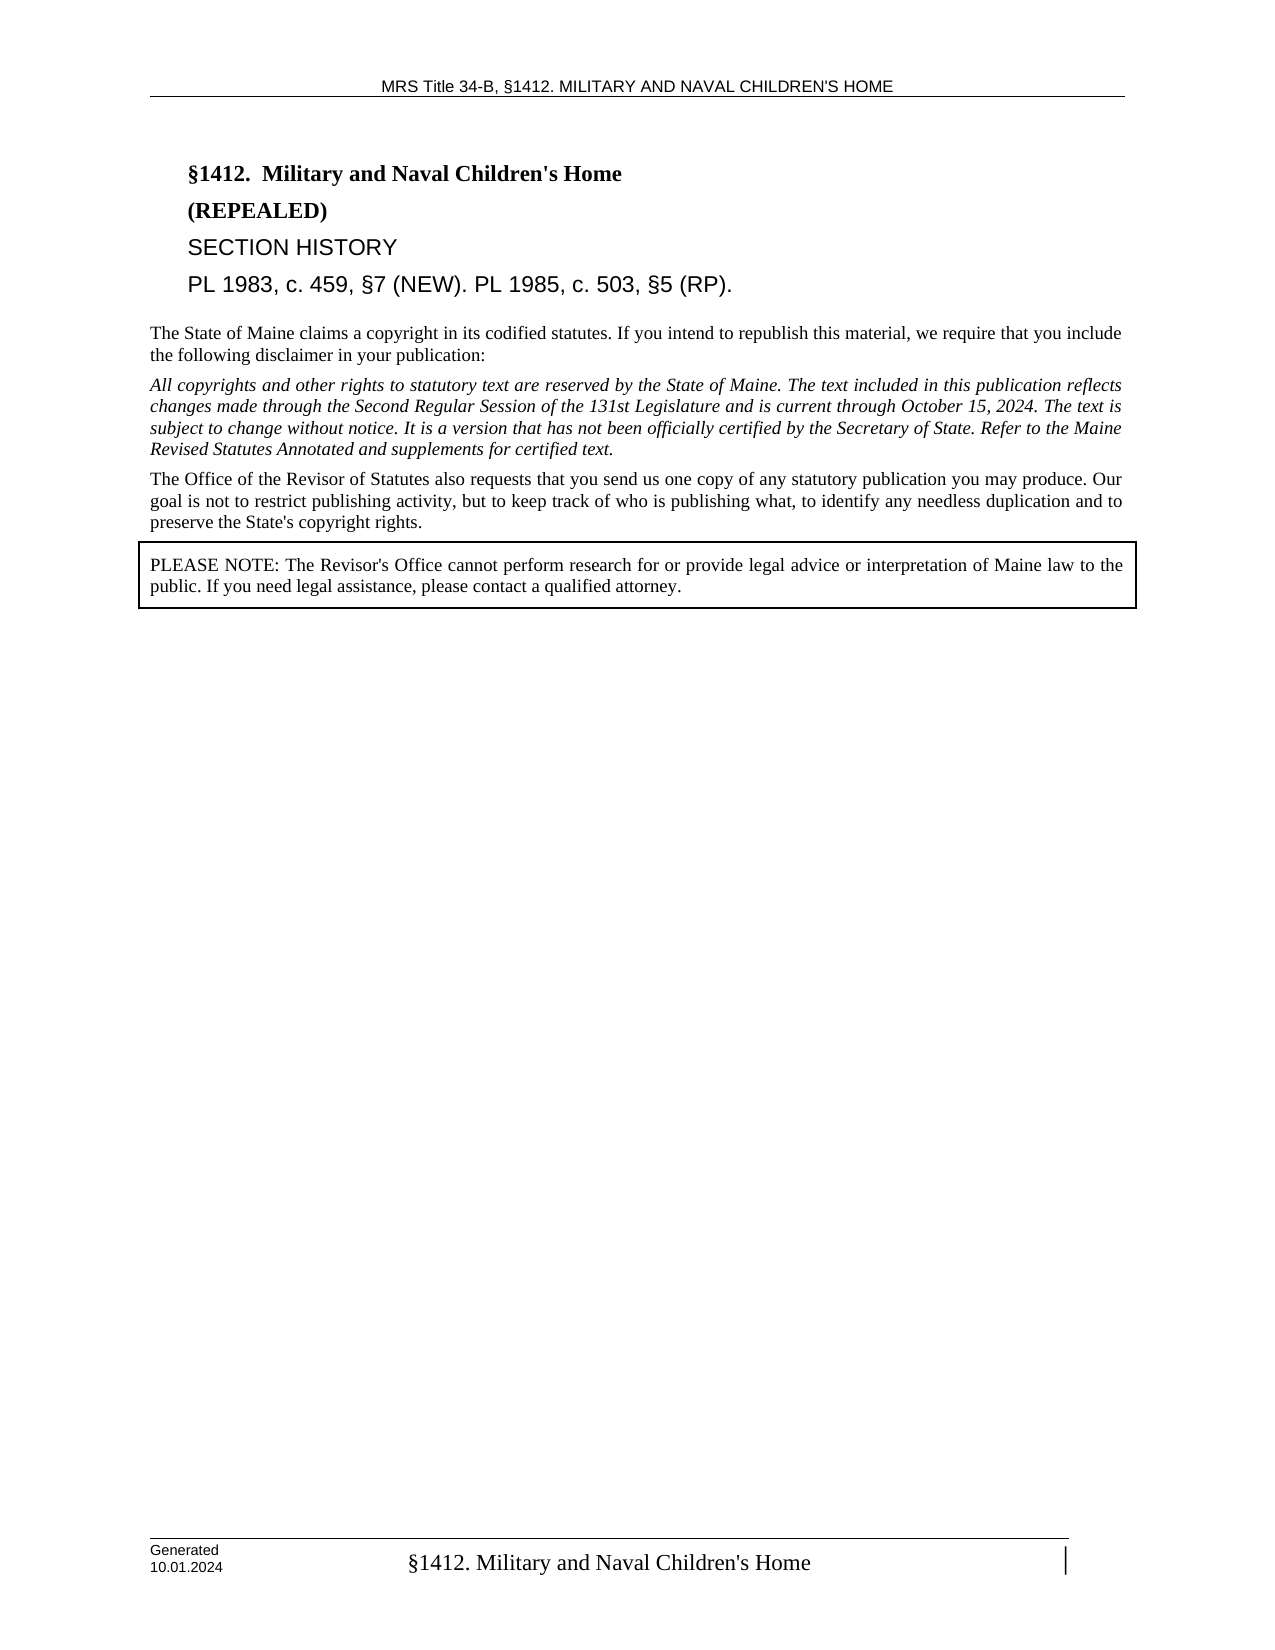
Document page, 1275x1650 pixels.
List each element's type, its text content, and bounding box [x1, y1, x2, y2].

text (REPEALED) [187, 197, 1125, 223]
text §1412. Military and Naval Children's Home [187, 160, 1125, 187]
text The State of Maine claims a copyright in its codified statutes. If you intend to republish this material, we require that you include the following disclaimer in your publication: [150, 322, 1125, 365]
text PLEASE NOTE: The Revisor's Office cannot perform research for or provide legal advice or interpretation of Maine law to the public. If you need legal assistance, please contact a qualified attorney. [140, 543, 1135, 607]
text PL 1983, c. 459, §7 (NEW). PL 1985, c. 503, §5 (RP). [187, 271, 1125, 297]
text All copyrights and other rights to statutory text are reserved by the State of Maine. The text included in this publication reflects changes made through the Second Regular Session of the 131st Legislature and is current through October 15, 2024 . The text is subject to change without notice. It is a version that has not been officially certified by the Secretary of State. Refer to the Maine Revised Statutes Annotated and supplements for certified text. [150, 373, 1125, 460]
text SECTION HISTORY [187, 234, 1125, 260]
text The Office of the Revisor of Statutes also requests that you send us one copy of any statutory publication you may produce. Our goal is not to restrict publishing activity, but to keep track of who is publishing what, to identify any needless duplication and to preserve the State's copyright rights. [150, 468, 1125, 533]
